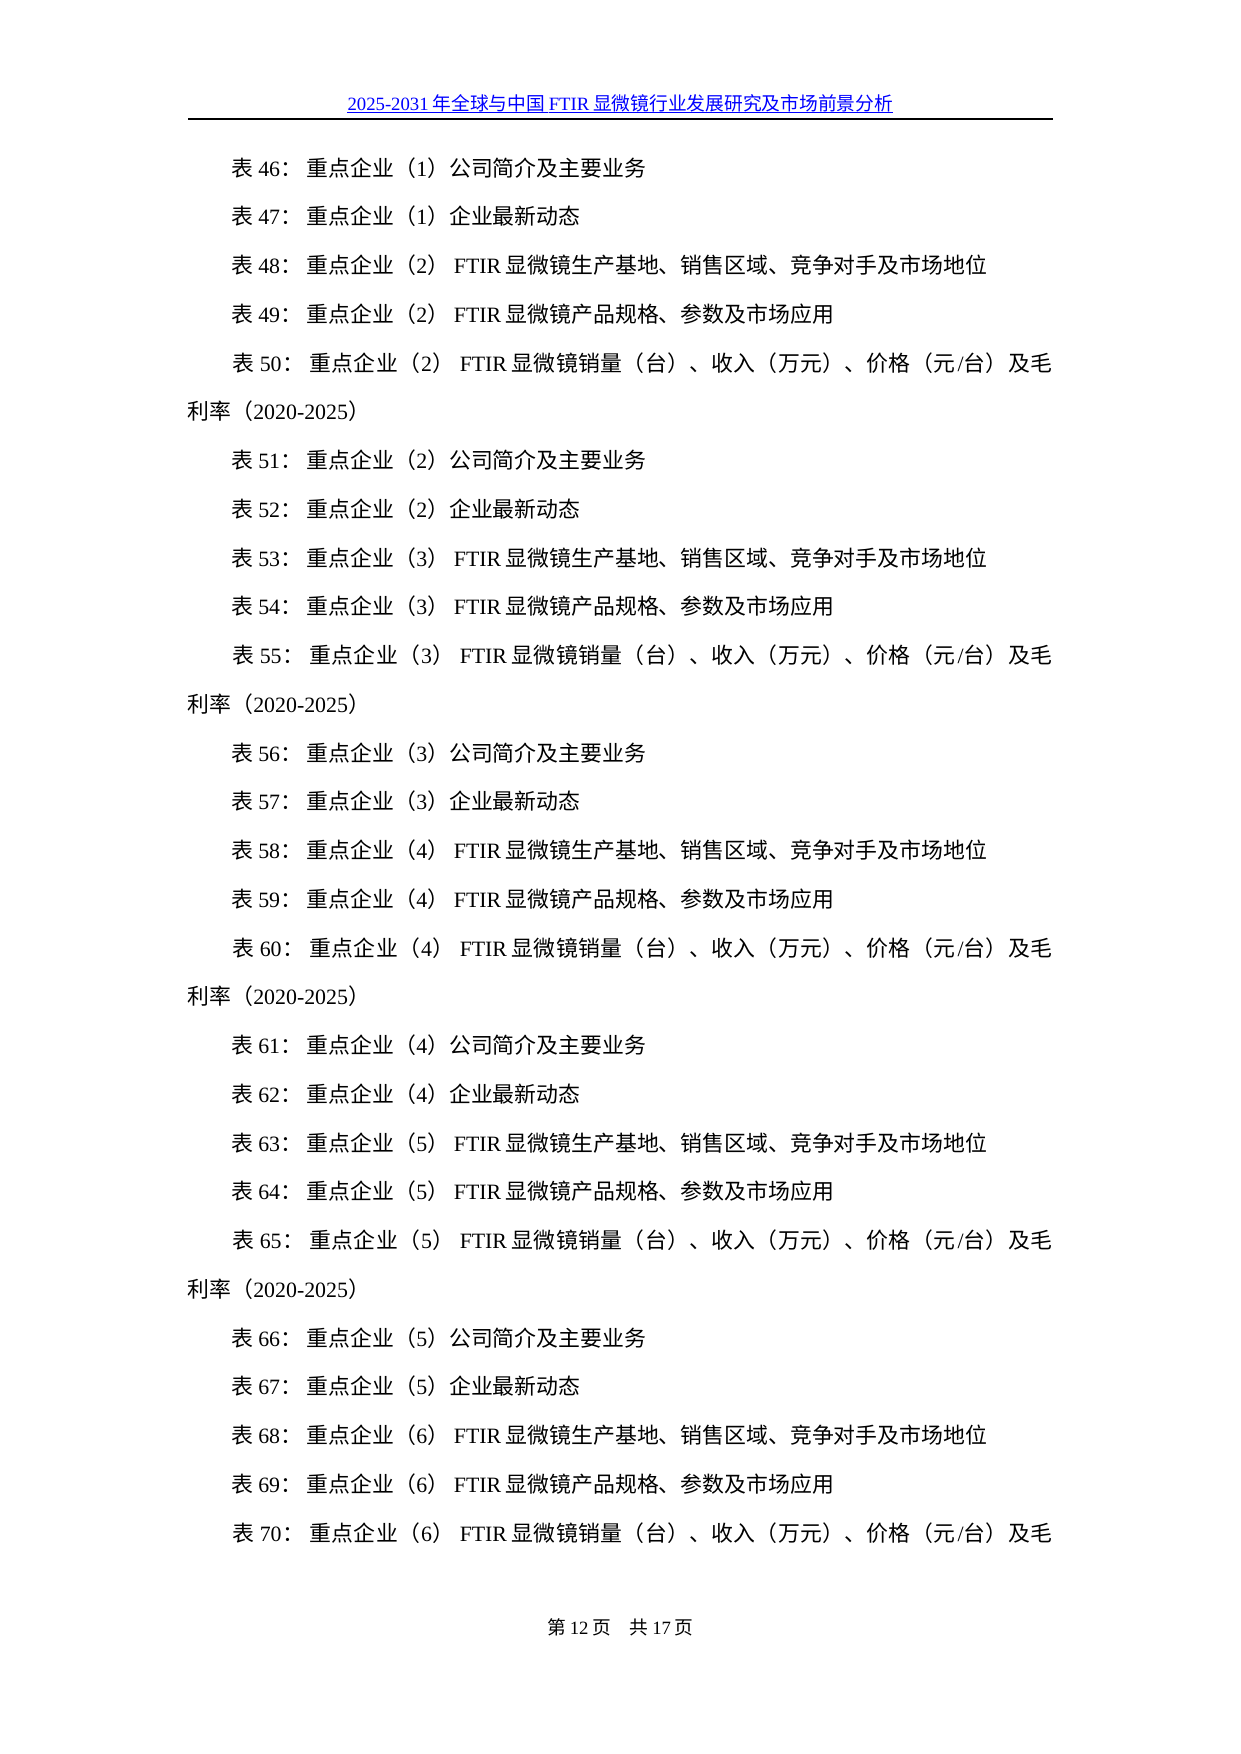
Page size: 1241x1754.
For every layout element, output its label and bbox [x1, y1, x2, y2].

text [187, 150, 1053, 1548]
